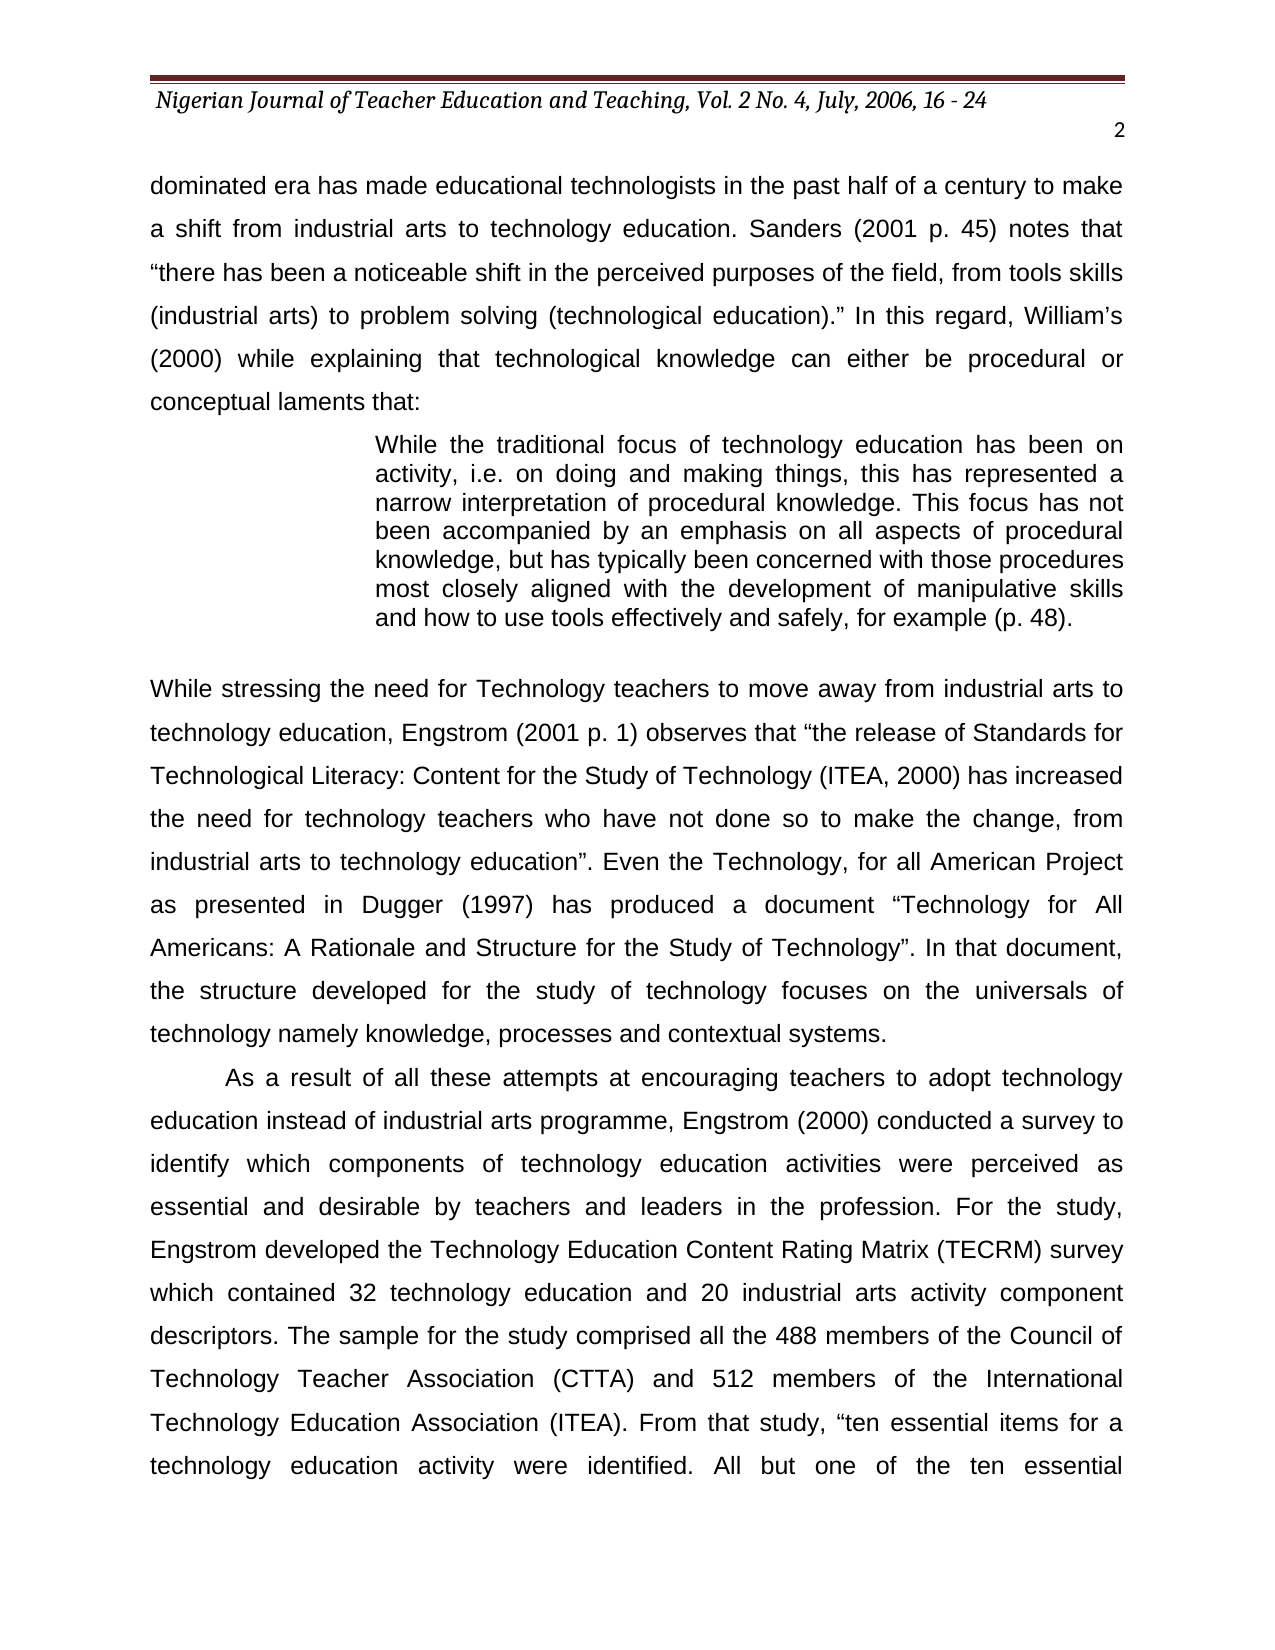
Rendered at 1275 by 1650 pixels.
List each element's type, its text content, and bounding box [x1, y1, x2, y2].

text While stressing the need for Technology teachers to move away from industrial arts to technology education, Engstrom (2001 p. 1) observes that “the release of Standards for Technological Literacy: Content for the Study of Technology (ITEA, 2000) has increased the need for technology teachers who have not done so to make the change, from industrial arts to technology education”. Even the Technology, for all American Project as presented in Dugger (1997) has produced a document “Technology for All Americans: A Rationale and Structure for the Study of Technology”. In that document, the structure developed for the study of technology focuses on the universals of technology namely knowledge, processes and contextual systems. [150, 674, 1125, 1048]
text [150, 1062, 1125, 1479]
text While the traditional focus of technology education has been on activity, i.e. on doing and making things, this has represented a narrow interpretation of procedural knowledge. This focus has not been accompanied by an emphasis on all aspects of procedural knowledge, but has typically been concerned with those procedures most closely aligned with the development of manipulative skills and how to use tools effectively and safely, for example (p. 48). [375, 430, 1125, 631]
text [150, 171, 1125, 416]
